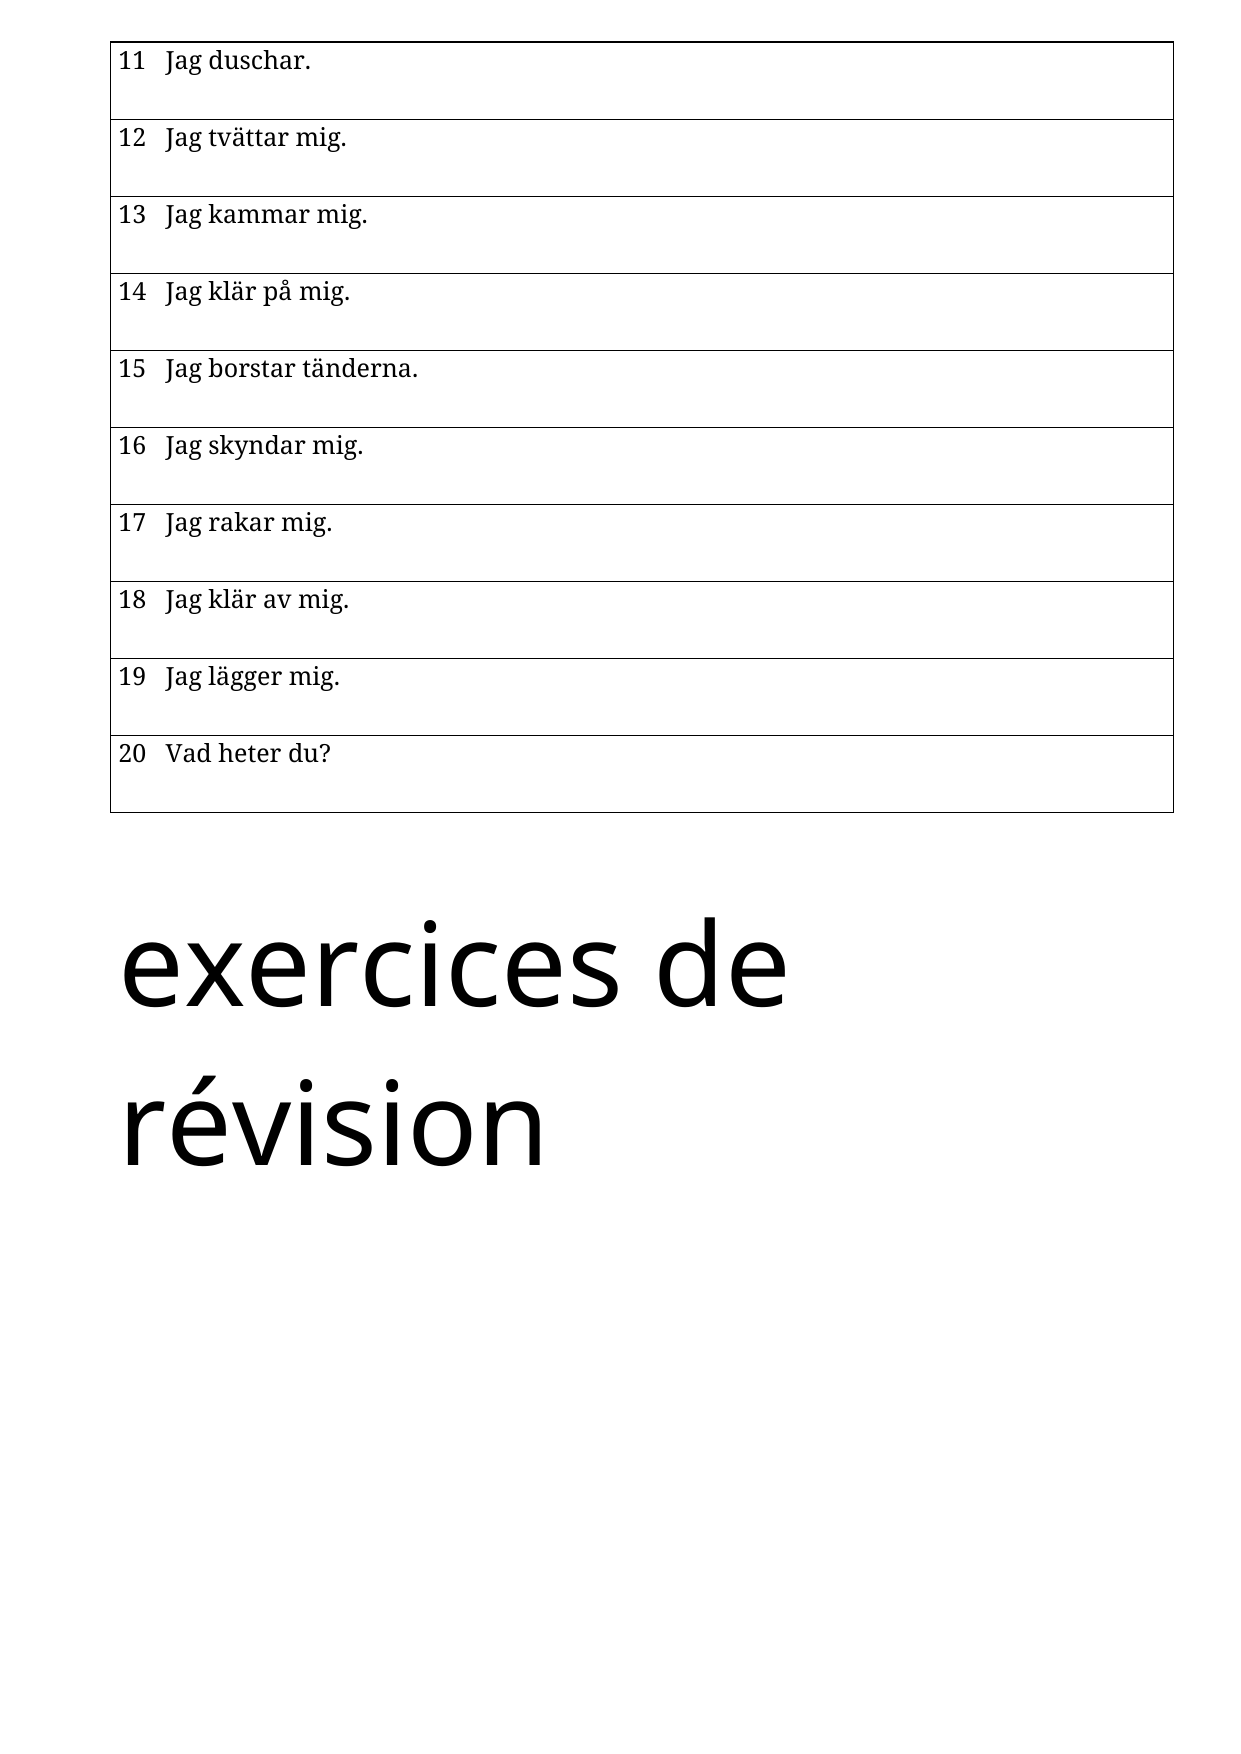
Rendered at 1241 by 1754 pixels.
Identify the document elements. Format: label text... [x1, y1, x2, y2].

table_cell [111, 120, 158, 196]
table_cell Jag tvättar mig. [158, 120, 1173, 196]
table_cell Jag lägger mig. [158, 659, 1173, 735]
table_cell [111, 197, 158, 273]
text exercices de révision [118, 881, 1199, 1199]
table_cell Jag borstar tänderna. [158, 351, 1173, 427]
table_cell [111, 582, 158, 658]
table_cell Jag kammar mig. [158, 197, 1173, 273]
table_cell [111, 274, 158, 350]
table_cell [111, 351, 158, 427]
table_cell Jag rakar mig. [158, 505, 1173, 581]
table_cell [111, 428, 158, 504]
table_cell Jag duschar. [158, 43, 1173, 118]
table_cell Jag skyndar mig. [158, 428, 1173, 504]
table_cell Vad heter du? [158, 736, 1173, 812]
table_cell [111, 505, 158, 581]
table_cell [111, 43, 158, 118]
table_cell Jag klär på mig. [158, 274, 1173, 350]
table_cell [111, 736, 158, 812]
table_cell [111, 659, 158, 735]
table_cell Jag klär av mig. [158, 582, 1173, 658]
